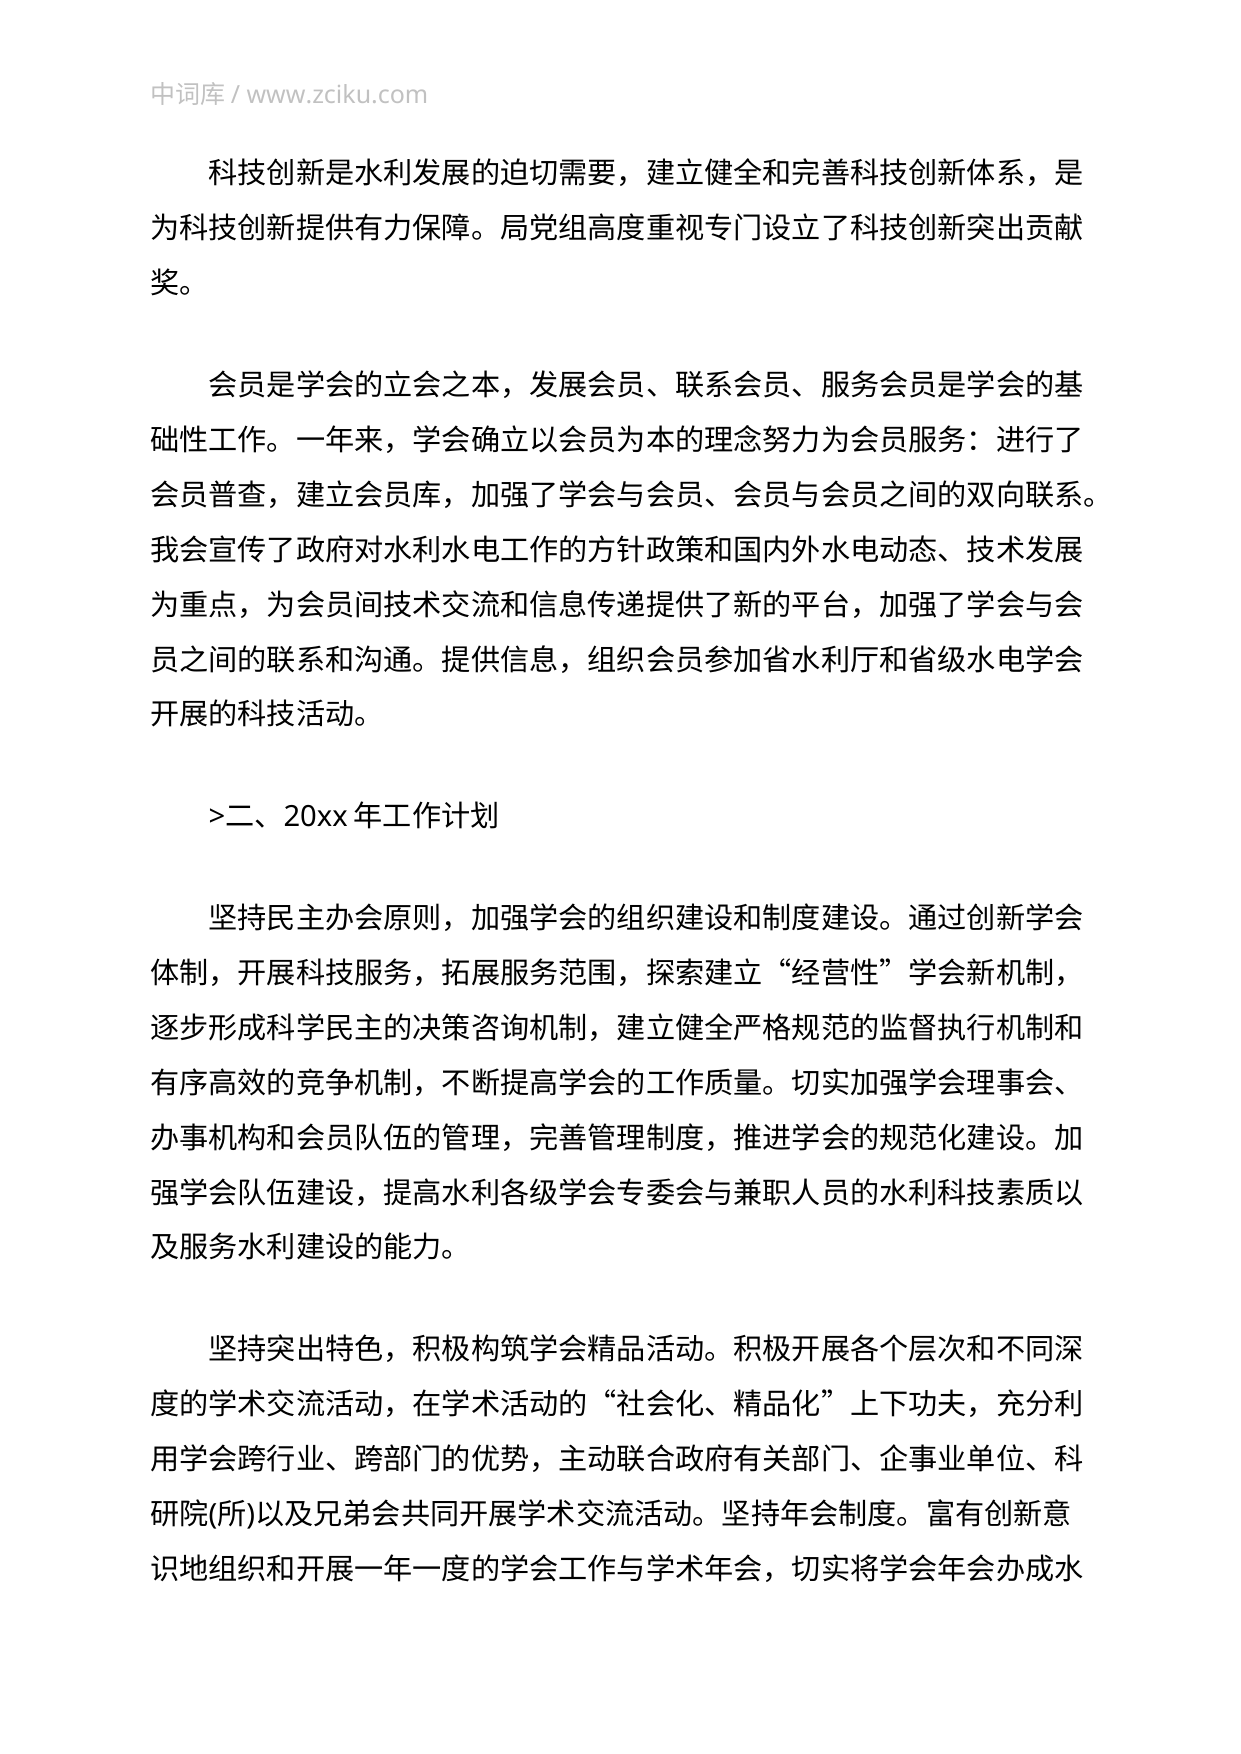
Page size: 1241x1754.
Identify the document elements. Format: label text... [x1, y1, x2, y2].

text >二、20xx年工作计划 [150, 793, 1090, 835]
text 科技创新是水利发展的迫切需要，建立健全和完善科技创新体系，是为科技创新提供有力保障。局党组高度重视专门设立了科技创新突出贡献奖。 [150, 150, 1090, 302]
text 会员是学会的立会之本，发展会员、联系会员、服务会员是学会的基础性工作。一年来，学会确立以会员为本的理念努力为会员服务：进行了会员普查，建立会员库，加强了学会与会员、会员与会员之间的双向联系。我会宣传了政府对水利水电工作的方针政策和国内外水电动态、技术发展为重点，为会员间技术交流和信息传递提供了新的平台，加强了学会与会员之间的联系和沟通。提供信息，组织会员参加省水利厅和省级水电学会开展的科技活动。 [150, 362, 1090, 733]
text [150, 1326, 1090, 1588]
text 坚持民主办会原则，加强学会的组织建设和制度建设。通过创新学会体制，开展科技服务，拓展服务范围，探索建立“经营性”学会新机制，逐步形成科学民主的决策咨询机制，建立健全严格规范的监督执行机制和有序高效的竞争机制，不断提高学会的工作质量。切实加强学会理事会、办事机构和会员队伍的管理，完善管理制度，推进学会的规范化建设。加强学会队伍建设，提高水利各级学会专委会与兼职人员的水利科技素质以及服务水利建设的能力。 [150, 895, 1090, 1266]
